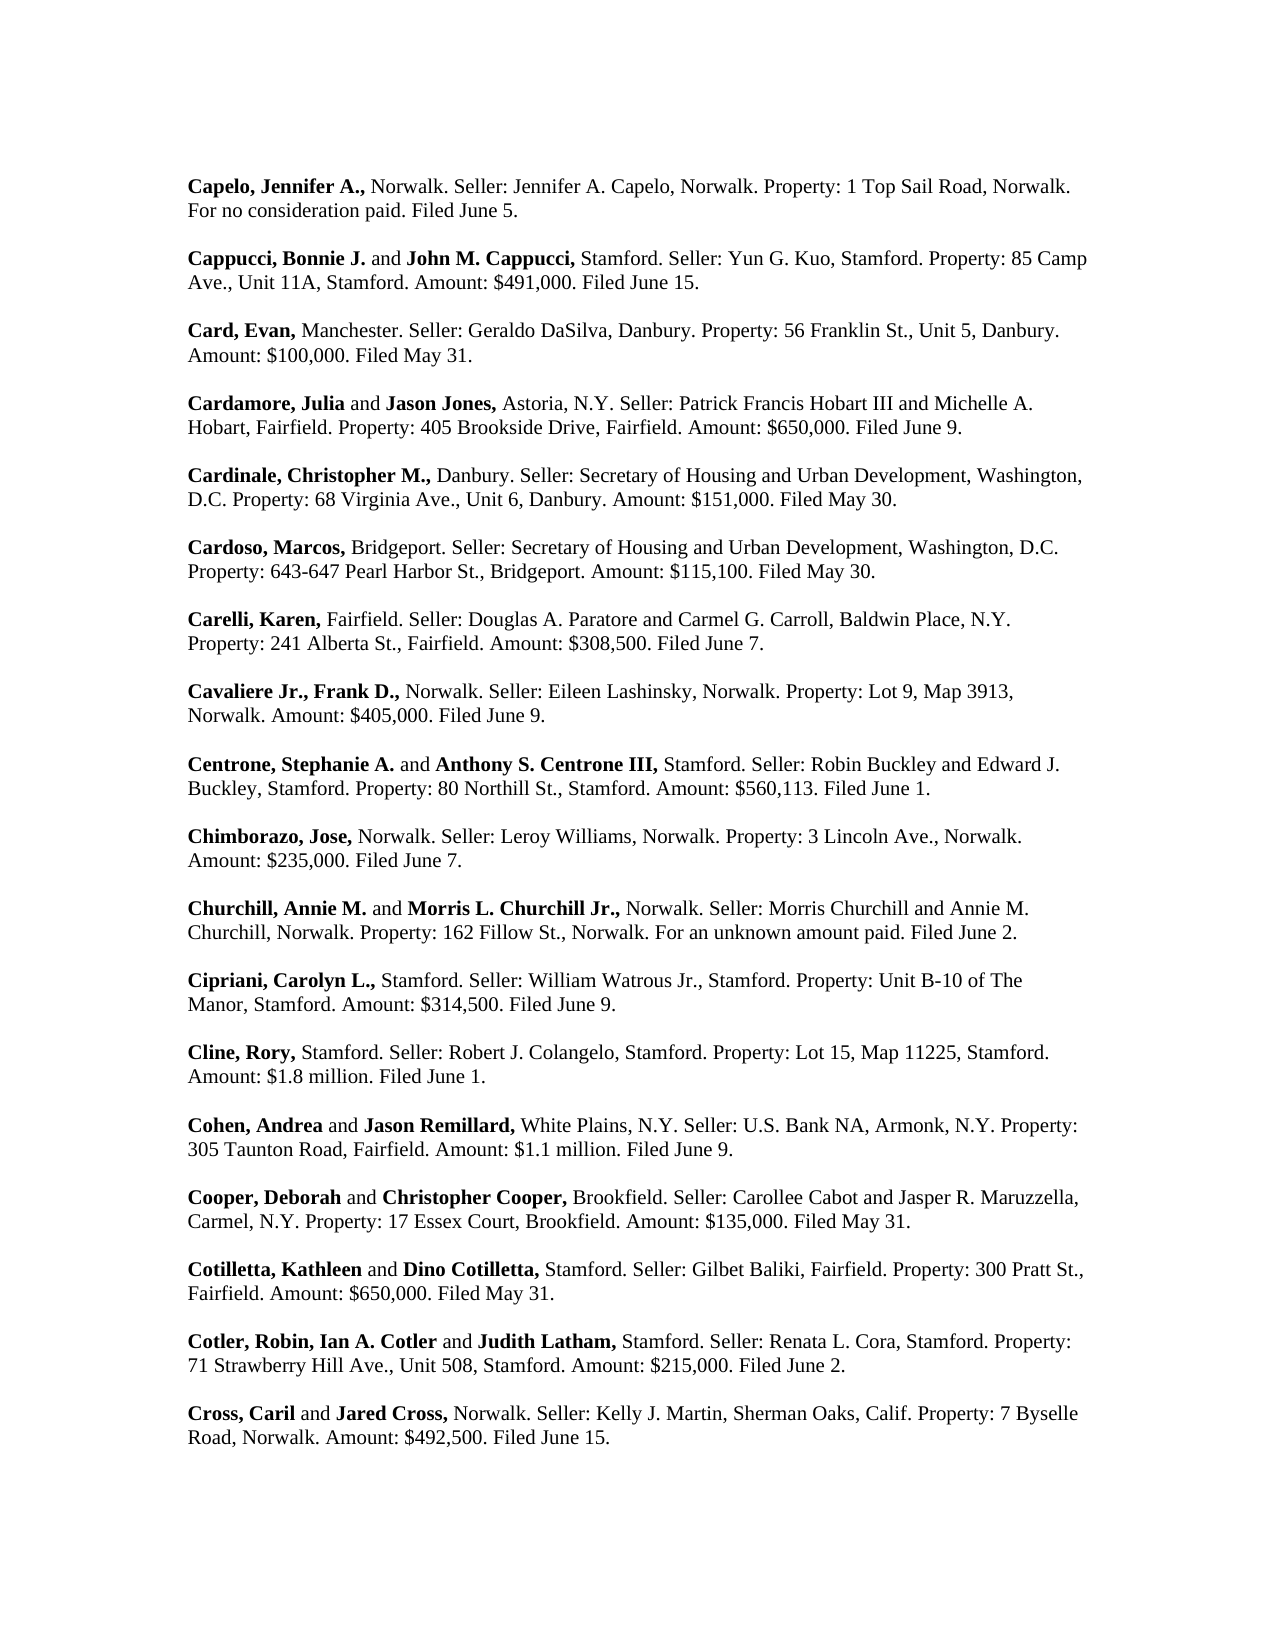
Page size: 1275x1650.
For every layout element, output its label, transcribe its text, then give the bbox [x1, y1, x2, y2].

text Card, Evan, Manchester. Seller: Geraldo DaSilva, Danbury. Property: 56 Franklin St., Unit 5, Danbury. Amount: $100,000. Filed May 31. [187, 318, 1087, 367]
text Cline, Rory, Stamford. Seller: Robert J. Colangelo, Stamford. Property: Lot 15, Map 11225, Stamford. Amount: $1.8 million. Filed June 1. [187, 1040, 1087, 1088]
text Cappucci, Bonnie J. and John M. Cappucci, Stamford. Seller: Yun G. Kuo, Stamford. Property: 85 Camp Ave., Unit 11A, Stamford. Amount: $491,000. Filed June 15. [187, 246, 1087, 294]
text Chimborazo, Jose, Norwalk. Seller: Leroy Williams, Norwalk. Property: 3 Lincoln Ave., Norwalk. Amount: $235,000. Filed June 7. [187, 824, 1087, 872]
text Cipriani, Carolyn L., Stamford. Seller: William Watrous Jr., Stamford. Property: Unit B-10 of The Manor, Stamford. Amount: $314,500. Filed June 9. [187, 968, 1087, 1016]
text Cooper, Deborah and Christopher Cooper, Brookfield. Seller: Carollee Cabot and Jasper R. Maruzzella, Carmel, N.Y. Property: 17 Essex Court, Brookfield. Amount: $135,000. Filed May 31. [187, 1185, 1087, 1233]
text Cardamore, Julia and Jason Jones, Astoria, N.Y. Seller: Patrick Francis Hobart III and Michelle A. Hobart, Fairfield. Property: 405 Brookside Drive, Fairfield. Amount: $650,000. Filed June 9. [187, 391, 1087, 439]
text Cohen, Andrea and Jason Remillard, White Plains, N.Y. Seller: U.S. Bank NA, Armonk, N.Y. Property: 305 Taunton Road, Fairfield. Amount: $1.1 million. Filed June 9. [187, 1112, 1087, 1161]
text Cavaliere Jr., Frank D., Norwalk. Seller: Eileen Lashinsky, Norwalk. Property: Lot 9, Map 3913, Norwalk. Amount: $405,000. Filed June 9. [187, 679, 1087, 727]
text Cotler, Robin, Ian A. Cotler and Judith Latham, Stamford. Seller: Renata L. Cora, Stamford. Property: 71 Strawberry Hill Ave., Unit 508, Stamford. Amount: $215,000. Filed June 2. [187, 1329, 1087, 1377]
text Cotilletta, Kathleen and Dino Cotilletta, Stamford. Seller: Gilbet Baliki, Fairfield. Property: 300 Pratt St., Fairfield. Amount: $650,000. Filed May 31. [187, 1257, 1087, 1305]
text Cardinale, Christopher M., Danbury. Seller: Secretary of Housing and Urban Development, Washington, D.C. Property: 68 Virginia Ave., Unit 6, Danbury. Amount: $151,000. Filed May 30. [187, 463, 1087, 511]
text Churchill, Annie M. and Morris L. Churchill Jr., Norwalk. Seller: Morris Churchill and Annie M. Churchill, Norwalk. Property: 162 Fillow St., Norwalk. For an unknown amount paid. Filed June 2. [187, 896, 1087, 944]
text Cardoso, Marcos, Bridgeport. Seller: Secretary of Housing and Urban Development, Washington, D.C. Property: 643-647 Pearl Harbor St., Bridgeport. Amount: $115,100. Filed May 30. [187, 535, 1087, 583]
text Centrone, Stephanie A. and Anthony S. Centrone III, Stamford. Seller: Robin Buckley and Edward J. Buckley, Stamford. Property: 80 Northill St., Stamford. Amount: $560,113. Filed June 1. [187, 752, 1087, 800]
text Capelo, Jennifer A., Norwalk. Seller: Jennifer A. Capelo, Norwalk. Property: 1 Top Sail Road, Norwalk. For no consideration paid. Filed June 5. [187, 174, 1087, 222]
text Carelli, Karen, Fairfield. Seller: Douglas A. Paratore and Carmel G. Carroll, Baldwin Place, N.Y. Property: 241 Alberta St., Fairfield. Amount: $308,500. Filed June 7. [187, 607, 1087, 655]
text Cross, Caril and Jared Cross, Norwalk. Seller: Kelly J. Martin, Sherman Oaks, Calif. Property: 7 Byselle Road, Norwalk. Amount: $492,500. Filed June 15. [187, 1401, 1087, 1449]
